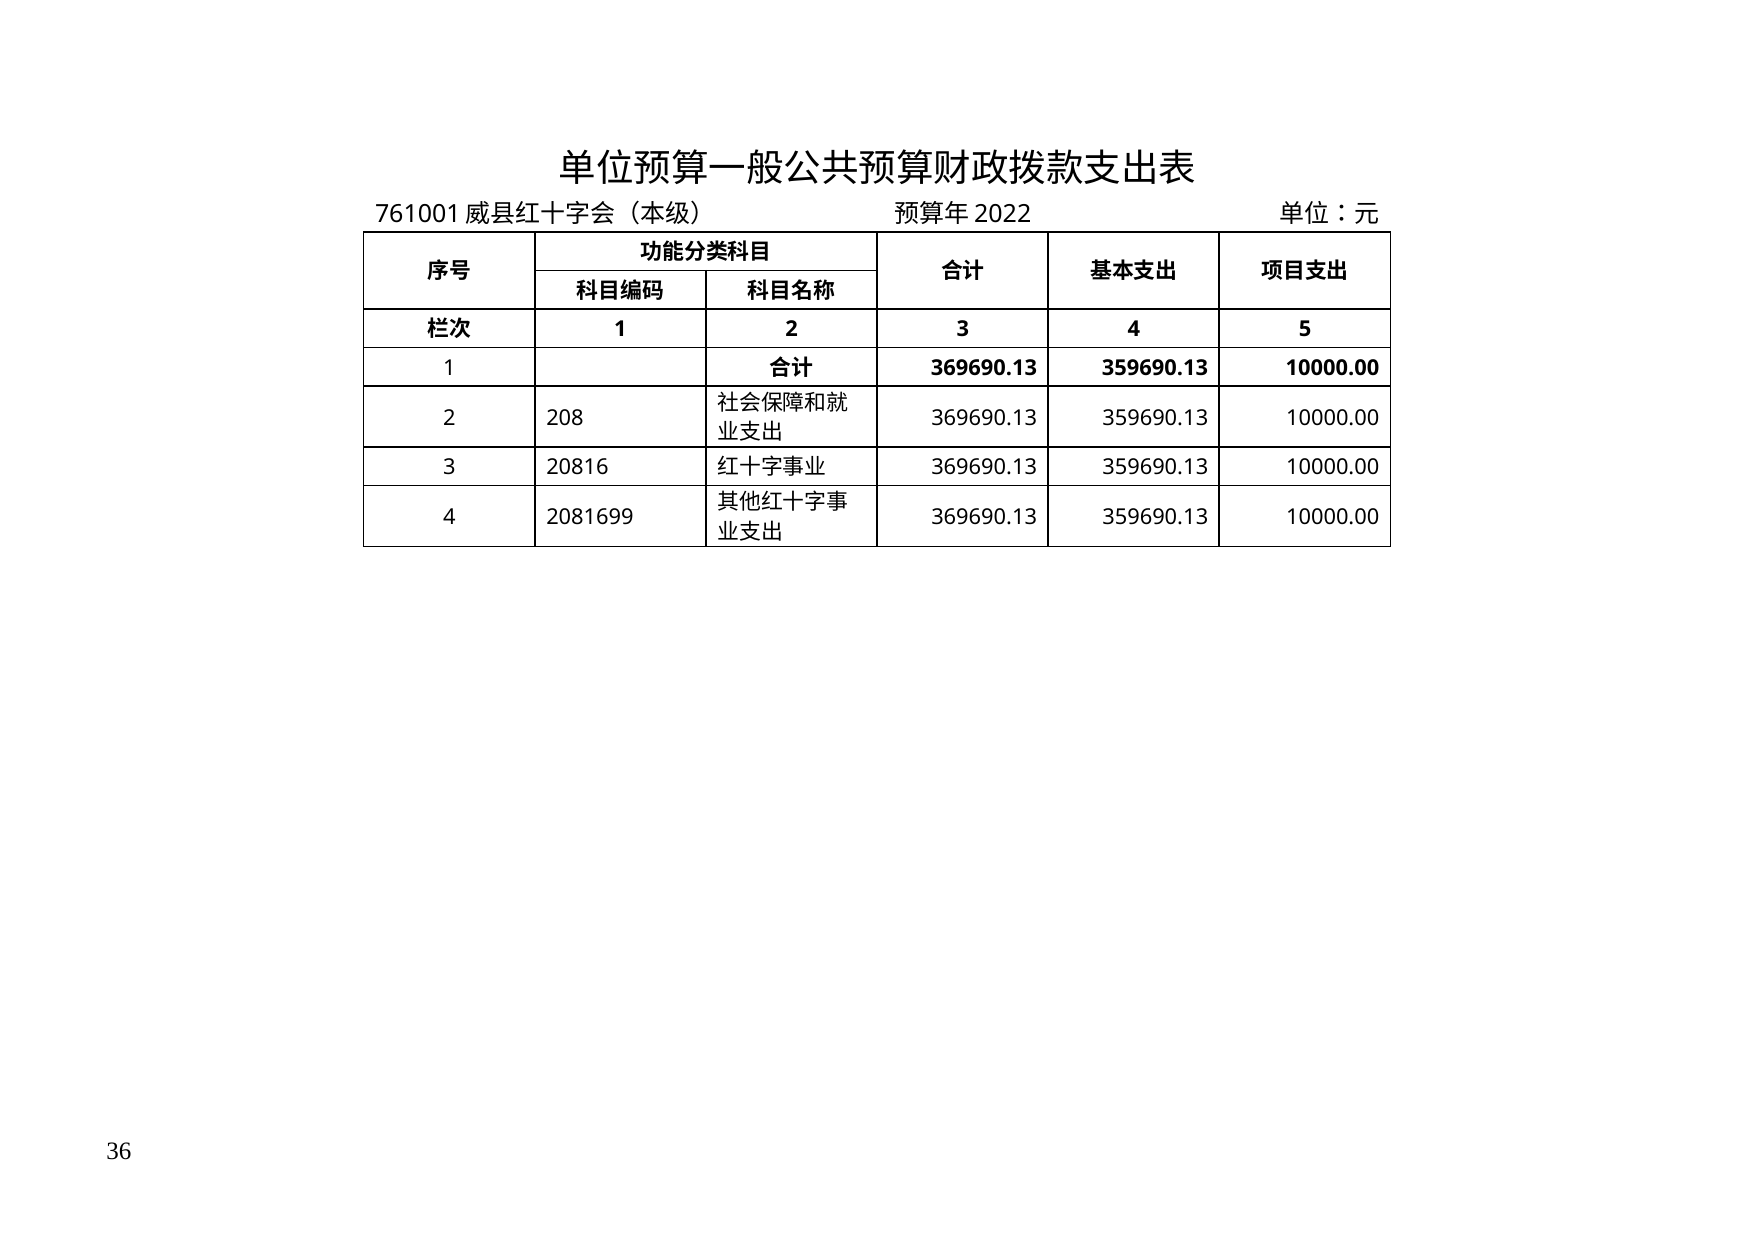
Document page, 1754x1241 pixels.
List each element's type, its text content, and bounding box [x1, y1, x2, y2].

table_cell 10000.00 [1220, 486, 1390, 546]
table_header 预算年2022 [878, 195, 1047, 231]
table_header 单位：元 [1049, 195, 1390, 231]
table_cell 10000.00 [1220, 348, 1390, 385]
table_cell 科目名称 [707, 271, 876, 308]
table_cell 1 [536, 310, 705, 347]
table_cell [536, 348, 705, 385]
table_cell 5 [1220, 310, 1390, 347]
table_cell 4 [364, 486, 534, 546]
table_cell 功能分类科目 [536, 233, 876, 270]
text 单位预算一般公共预算财政拨款支出表 [106, 142, 1648, 193]
table_cell 基本支出 [1049, 233, 1218, 308]
table_cell 社会保障和就业支出 [707, 387, 876, 446]
table_cell 序号 [364, 233, 534, 308]
table_cell 合计 [707, 348, 876, 385]
table_cell 10000.00 [1220, 387, 1390, 446]
table_cell 其他红十字事业支出 [707, 486, 876, 546]
table_cell 2 [364, 387, 534, 446]
table_cell 20816 [536, 448, 705, 484]
table_cell 2081699 [536, 486, 705, 546]
table_cell 369690.13 [878, 348, 1047, 385]
table_cell 359690.13 [1049, 448, 1218, 484]
table_cell 1 [364, 348, 534, 385]
table_cell 369690.13 [878, 486, 1047, 546]
table_cell 2 [707, 310, 876, 347]
table_cell 359690.13 [1049, 387, 1218, 446]
table_cell 359690.13 [1049, 486, 1218, 546]
table_cell 208 [536, 387, 705, 446]
table_cell 359690.13 [1049, 348, 1218, 385]
table_cell 项目支出 [1220, 233, 1390, 308]
table_cell 369690.13 [878, 448, 1047, 484]
table_cell 合计 [878, 233, 1047, 308]
table_cell 栏次 [364, 310, 534, 347]
table_header 761001威县红十字会（本级） [364, 195, 876, 231]
table_cell 红十字事业 [707, 448, 876, 484]
table_cell 4 [1049, 310, 1218, 347]
table_cell 369690.13 [878, 387, 1047, 446]
table_cell 10000.00 [1220, 448, 1390, 484]
table_cell 科目编码 [536, 271, 705, 308]
table_cell 3 [364, 448, 534, 484]
table_cell 3 [878, 310, 1047, 347]
